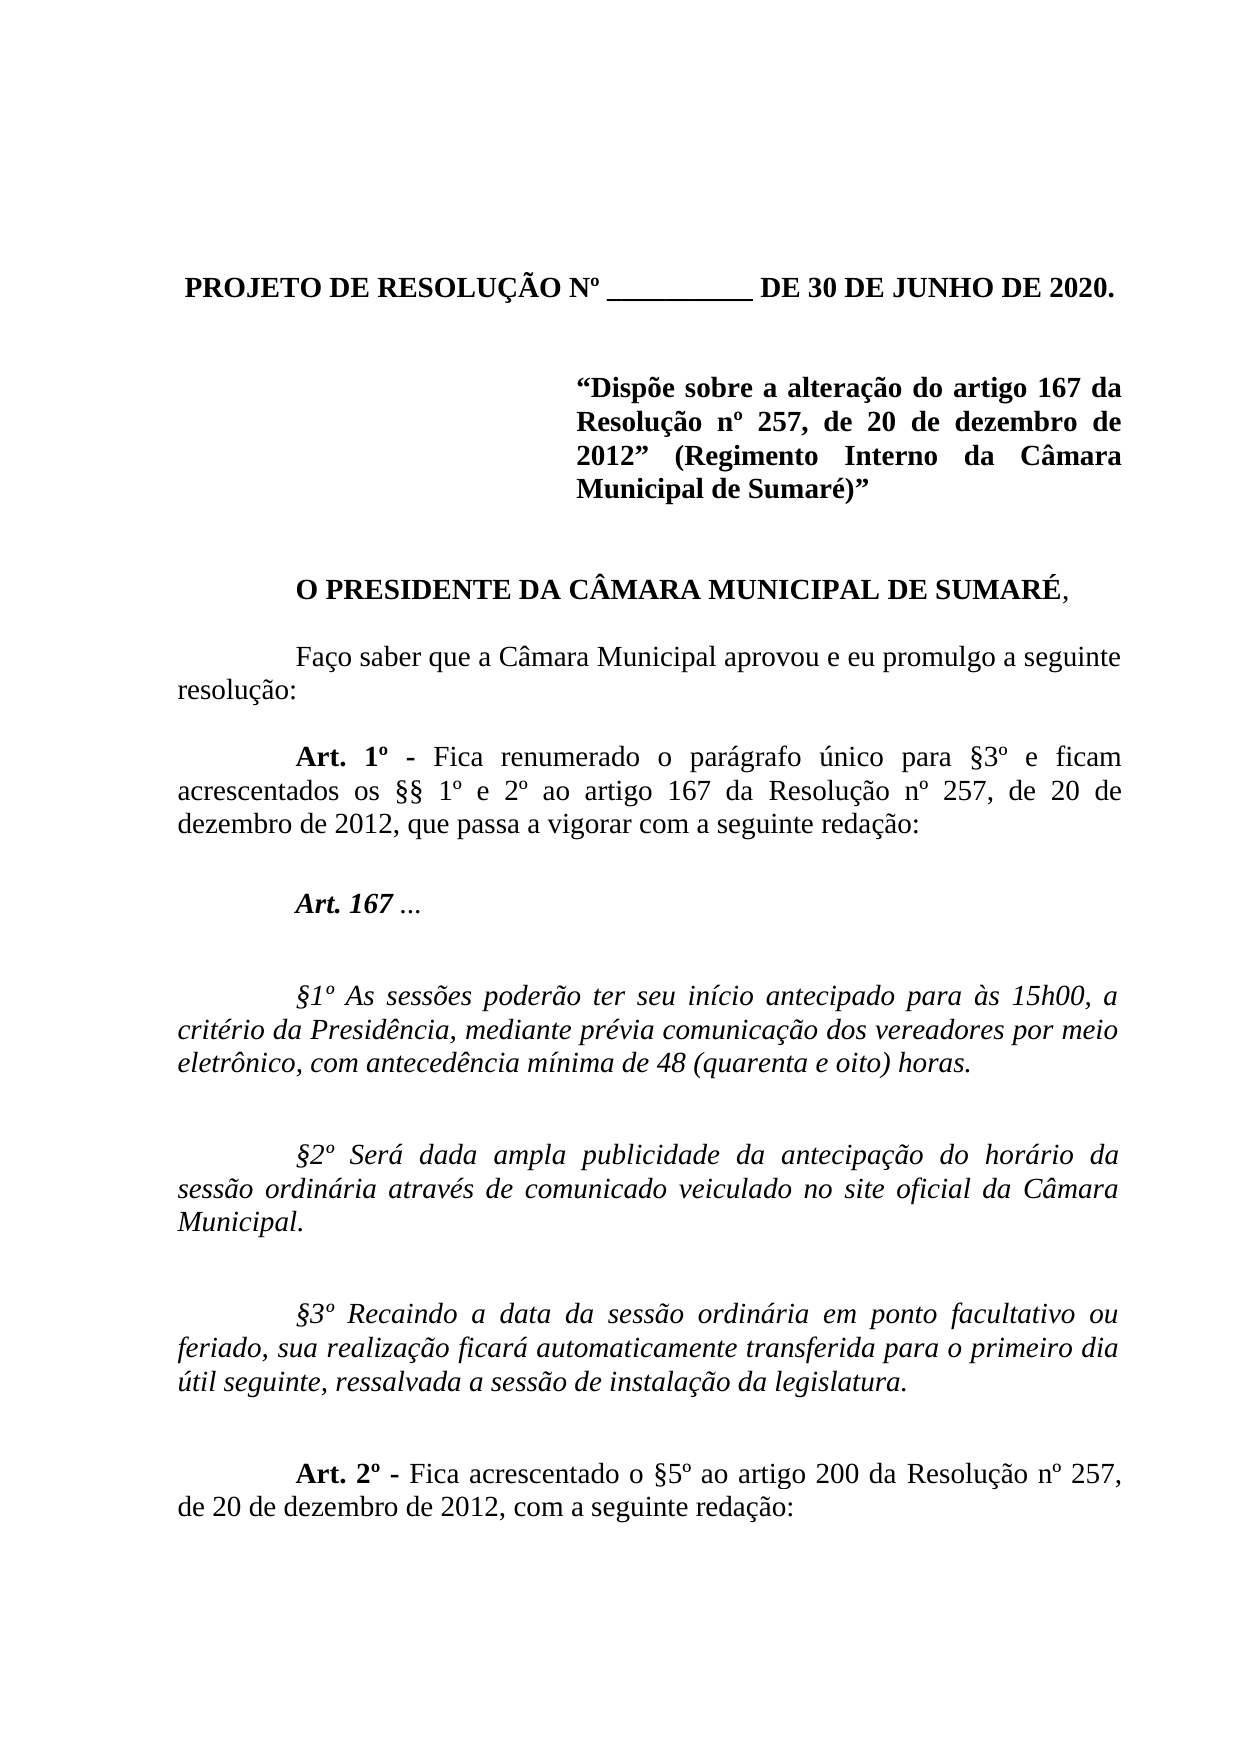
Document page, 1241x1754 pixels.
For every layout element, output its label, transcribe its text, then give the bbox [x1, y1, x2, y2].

text “Dispõe sobre a alteração do artigo 167 da Resolução nº 257, de 20 de dezembro de 2012” (Regimento Interno da Câmara Municipal de Sumaré)” [576, 371, 1122, 505]
text Art. 1º - Fica renumerado o parágrafo único para §3º e ficam acrescentados os §§ 1º e 2º ao artigo 167 da Resolução nº 257, de 20 de dezembro de 2012, que passa a vigorar com a seguinte redação: [768, 773, 1122, 840]
text §3º Recaindo a data da sessão ordinária em ponto facultativo ou feriado, sua realização ficará automaticamente transferida para o primeiro dia útil seguinte, ressalvada a sessão de instalação da legislatura. [177, 1297, 1122, 1397]
text §2º Será dada ampla publicidade da antecipação do horário da sessão ordinária através de comunicado veiculado no site oficial da Câmara Municipal. [177, 1137, 1122, 1238]
text O PRESIDENTE DA CÂMARA MUNICIPAL DE SUMARÉ, [177, 572, 1122, 605]
text Art. 2º - Fica acrescentado o §5º ao artigo 200 da Resolução nº 257, de 20 de dezembro de 2012, com a seguinte redação: [794, 1456, 1122, 1523]
text Faço saber que a Câmara Municipal aprovou e eu promulgo a seguinte resolução: [177, 639, 1122, 706]
text §1º As sessões poderão ter seu início antecipado para às 15h00, a critério da Presidência, mediante prévia comunicação dos vereadores por meio eletrônico, com antecedência mínima de 48 (quarenta e oito) horas. [177, 978, 1122, 1079]
text Art. 167 ... [177, 886, 1122, 920]
text PROJETO DE RESOLUÇÃO Nº __________ DE 30 DE JUNHO DE 2020. [177, 270, 1122, 303]
text Art. 2º - Fica acrescentado o §5º ao artigo 200 da Resolução nº 257, de 20 de dezembro de 2012, com a seguinte redação: [177, 1456, 499, 1523]
text Art. 1º - Fica renumerado o parágrafo único para §3º e ficam acrescentados os §§ 1º e 2º ao artigo 167 da Resolução nº 257, de 20 de dezembro de 2012, que passa a vigorar com a seguinte redação: [177, 739, 1122, 773]
